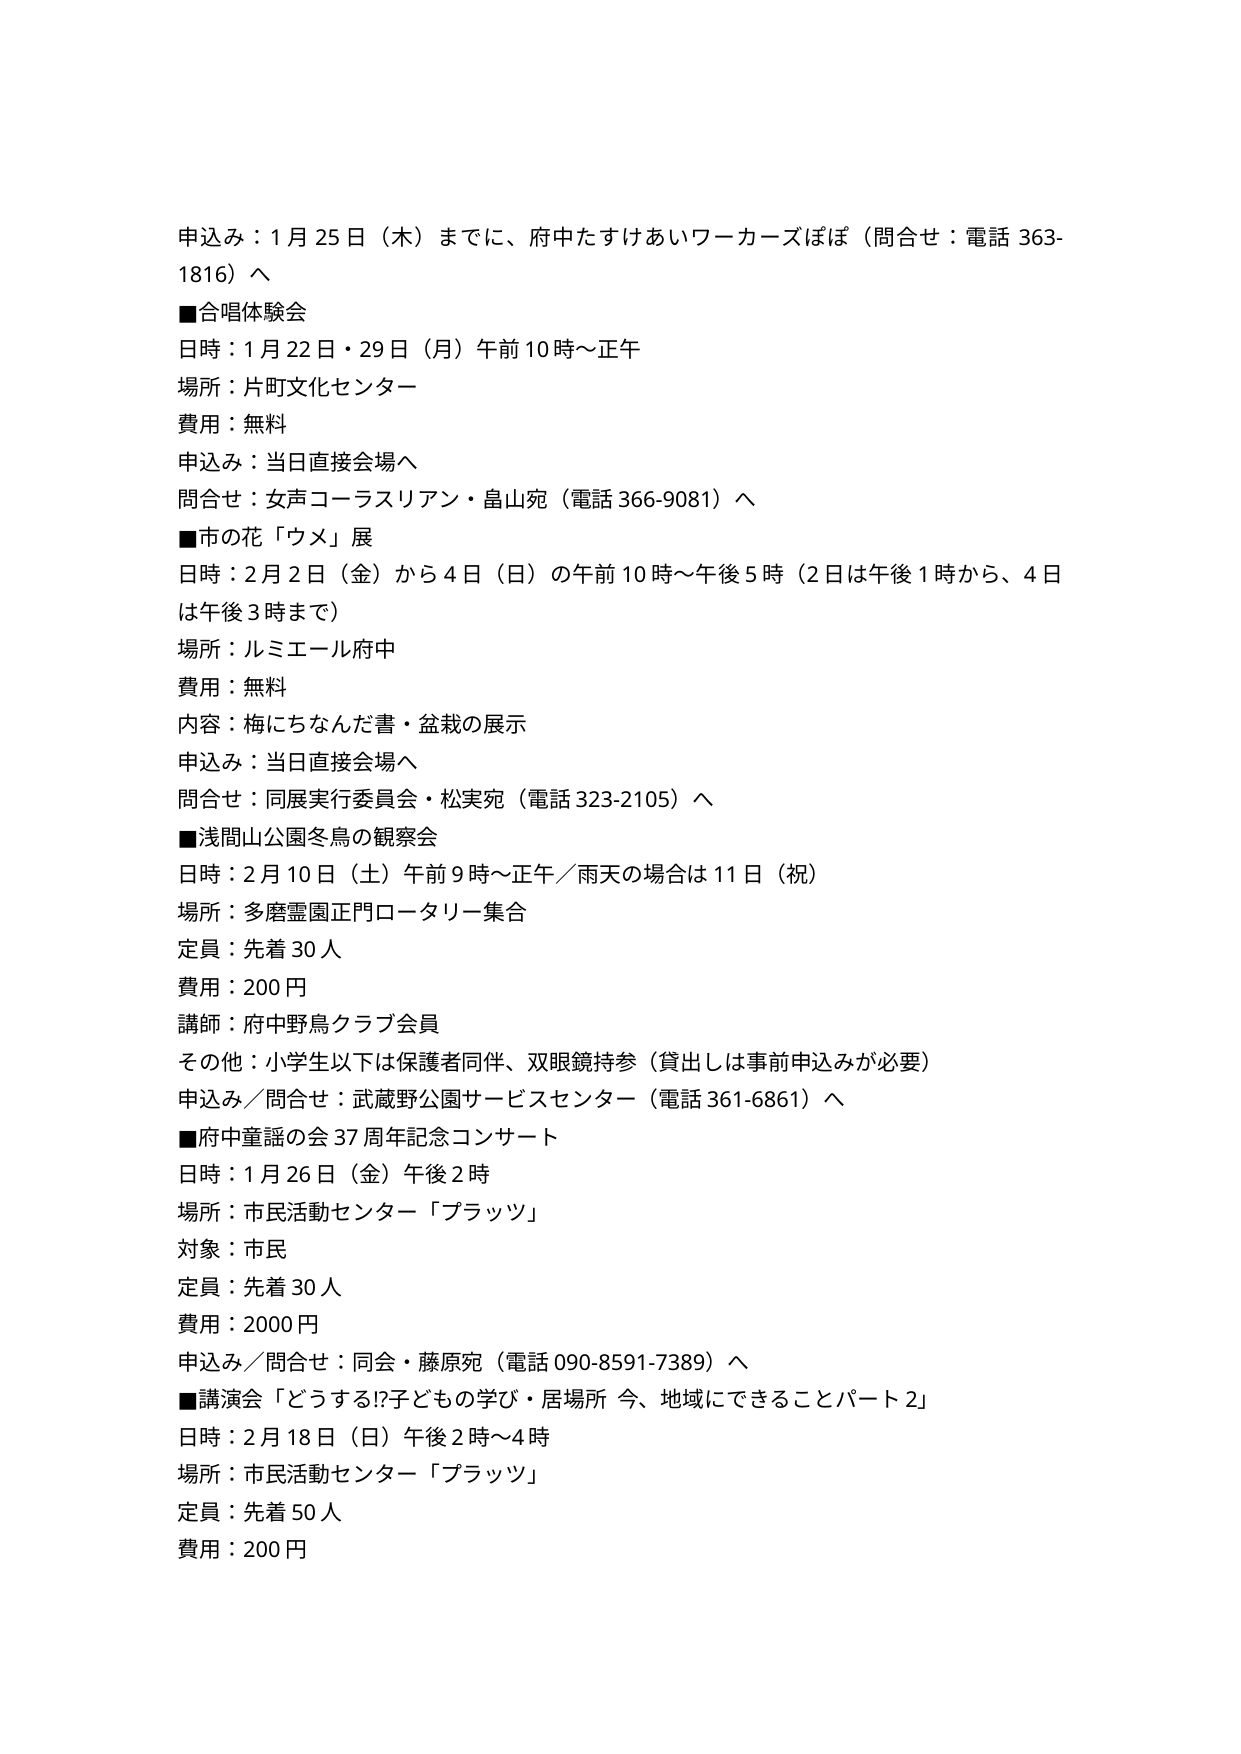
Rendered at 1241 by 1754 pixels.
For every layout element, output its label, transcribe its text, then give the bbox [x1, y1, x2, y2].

text 問合せ：同展実行委員会・松実宛（電話323-2105）へ [177, 779, 1063, 817]
text 場所：市民活動センター「プラッツ」 [177, 1454, 1063, 1492]
text 申込み：当日直接会場へ [177, 742, 1063, 779]
text 日時：1月26日（金）午後2時 [177, 1154, 1063, 1192]
text 申込み／問合せ：同会・藤原宛（電話090-8591-7389）へ [177, 1342, 1063, 1379]
text 定員：先着30人 [177, 929, 1063, 967]
text 日時：2月2日（金）から4日（日）の午前10時～午後5時（2日は午後1時から、4日は午後3時まで） [177, 554, 1063, 629]
text 日時：1月22日・29日（月）午前10時～正午 [177, 329, 1063, 367]
text ■市の花「ウメ」展 [177, 517, 1063, 554]
text 費用：無料 [177, 667, 1063, 704]
text 申込み／問合せ：武蔵野公園サービスセンター（電話361-6861）へ [177, 1079, 1063, 1117]
text ■府中童謡の会37周年記念コンサート [177, 1117, 1063, 1154]
text 場所：多磨霊園正門ロータリー集合 [177, 892, 1063, 929]
text 日時：2月18日（日）午後2時～4時 [177, 1417, 1063, 1454]
text 内容：梅にちなんだ書・盆栽の展示 [177, 704, 1063, 742]
text 場所：片町文化センター [177, 367, 1063, 404]
text 問合せ：女声コーラスリアン・畠山宛（電話366-9081）へ [177, 479, 1063, 517]
text ■合唱体験会 [177, 292, 1063, 329]
text ■浅間山公園冬鳥の観察会 [177, 817, 1063, 854]
text 費用：2000円 [177, 1304, 1063, 1342]
text 場所：ルミエール府中 [177, 629, 1063, 667]
text 場所：市民活動センター「プラッツ」 [177, 1192, 1063, 1229]
text 費用：200円 [177, 1529, 1063, 1567]
text 定員：先着50人 [177, 1492, 1063, 1529]
text ■講演会「どうする!?子どもの学び・居場所 今、地域にできることパート2」 [177, 1379, 1063, 1417]
text 費用：200円 [177, 967, 1063, 1004]
text 講師：府中野鳥クラブ会員 [177, 1004, 1063, 1042]
text 定員：先着30人 [177, 1267, 1063, 1304]
text 申込み：1月25日（木）までに、府中たすけあいワーカーズぽぽ（問合せ：電話363-1816）へ [177, 217, 1063, 292]
text その他：小学生以下は保護者同伴、双眼鏡持参（貸出しは事前申込みが必要） [177, 1042, 1063, 1079]
text 費用：無料 [177, 404, 1063, 442]
text 日時：2月10日（土）午前9時～正午／雨天の場合は11日（祝） [177, 854, 1063, 892]
text 対象：市民 [177, 1229, 1063, 1267]
text 申込み：当日直接会場へ [177, 442, 1063, 479]
